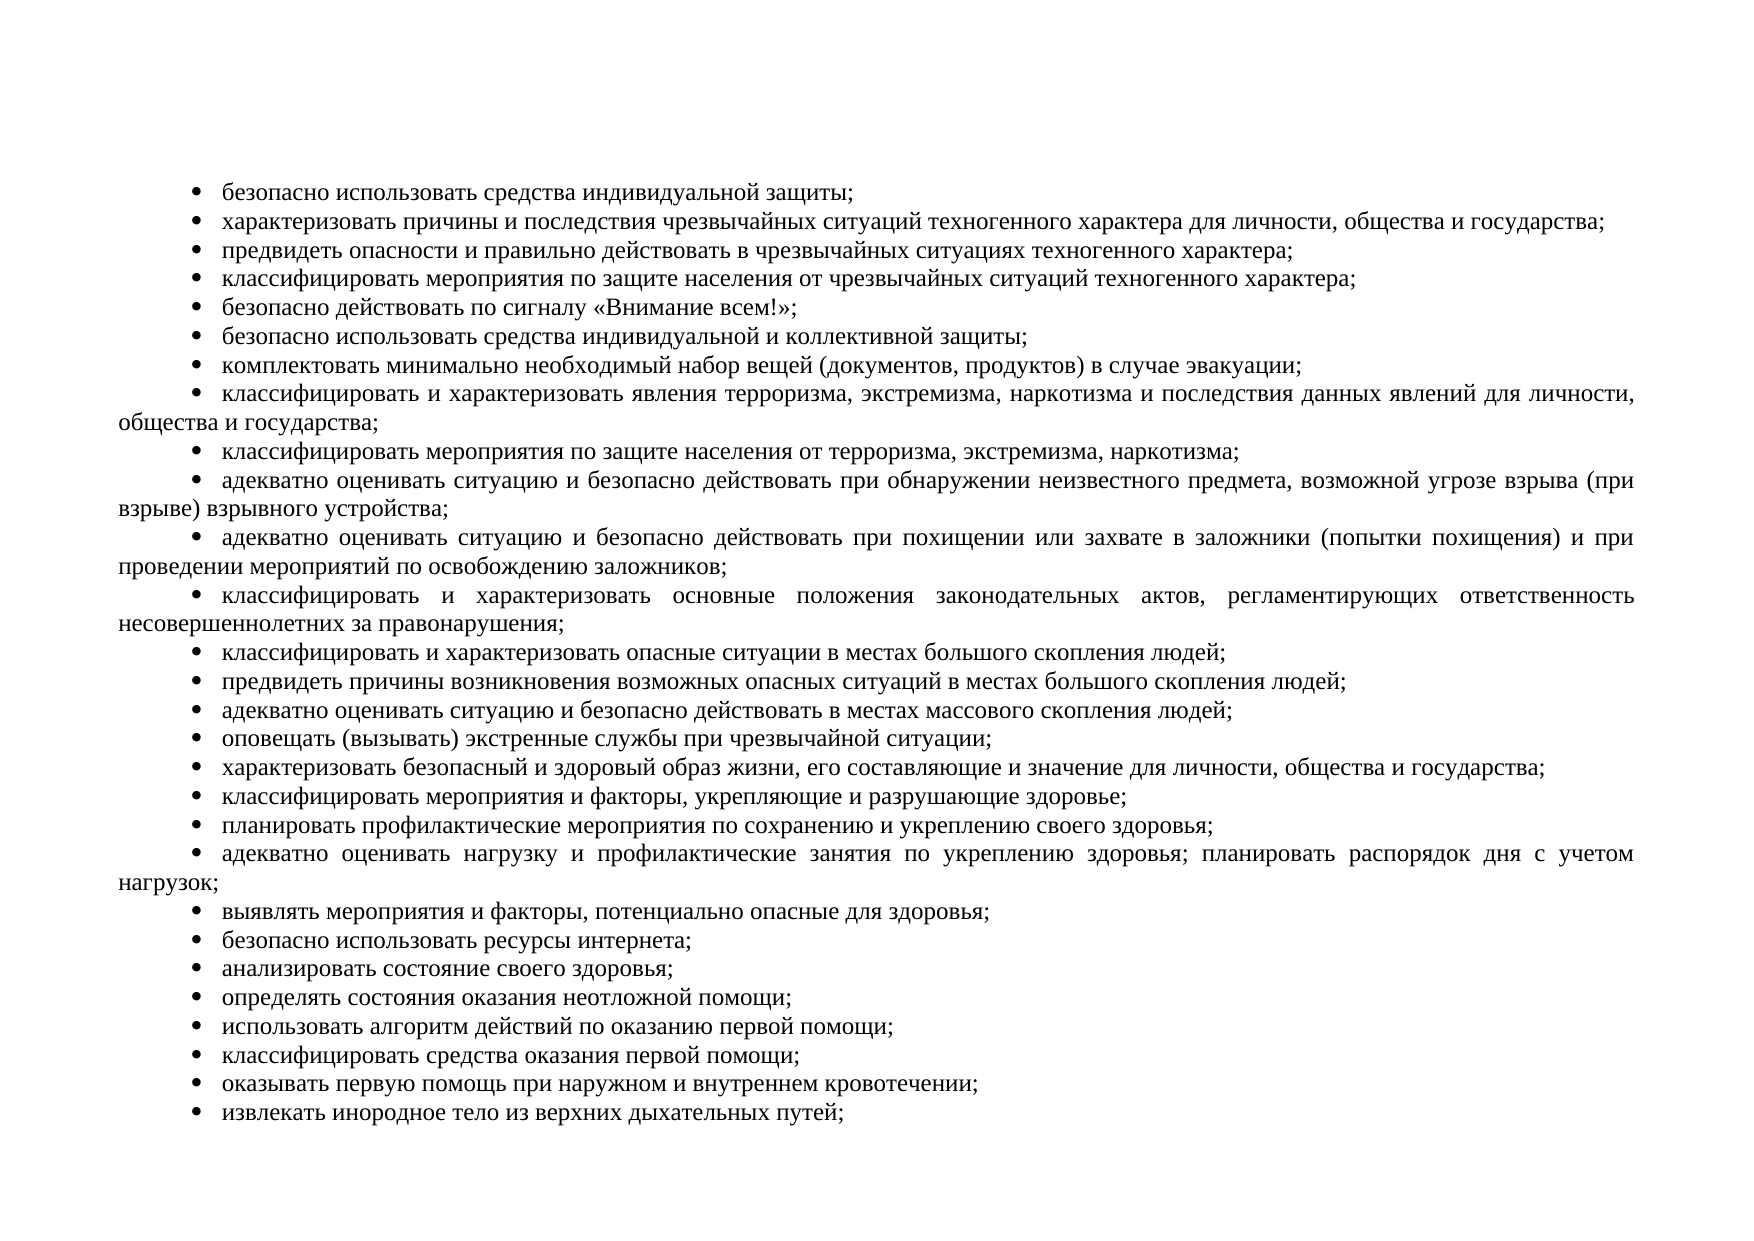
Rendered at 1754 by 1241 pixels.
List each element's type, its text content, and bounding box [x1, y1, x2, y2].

list комплектовать минимально необходимый набор вещей (документов, продуктов) в случае эвакуации; [118, 350, 1636, 378]
list адекватно оценивать нагрузку и профилактические занятия по укреплению здоровья; планировать распорядок дня с учетом нагрузок; [118, 838, 1636, 896]
list оповещать (вызывать) экстренные службы при чрезвычайной ситуации; [118, 723, 1636, 752]
list адекватно оценивать ситуацию и безопасно действовать при похищении или захвате в заложники (попытки похищения) и при проведении мероприятий по освобождению заложников; [118, 522, 1636, 580]
list адекватно оценивать ситуацию и безопасно действовать при обнаружении неизвестного предмета, возможной угрозе взрыва (при взрыве) взрывного устройства; [118, 465, 1636, 522]
list анализировать состояние своего здоровья; [118, 953, 1636, 982]
list классифицировать и характеризовать опасные ситуации в местах большого скопления людей; [118, 637, 1636, 666]
list безопасно использовать ресурсы интернета; [118, 925, 1636, 953]
list классифицировать мероприятия и факторы, укрепляющие и разрушающие здоровье; [118, 781, 1636, 810]
list классифицировать средства оказания первой помощи; [118, 1040, 1636, 1068]
list определять состояния оказания неотложной помощи; [118, 982, 1636, 1011]
list оказывать первую помощь при наружном и внутреннем кровотечении; [118, 1068, 1636, 1097]
list безопасно использовать средства индивидуальной и коллективной защиты; [118, 321, 1636, 350]
list классифицировать мероприятия по защите населения от чрезвычайных ситуаций техногенного характера; [118, 263, 1636, 292]
list извлекать инородное тело из верхних дыхательных путей; [118, 1097, 1636, 1126]
list классифицировать и характеризовать основные положения законодательных актов, регламентирующих ответственность несовершеннолетних за правонарушения; [118, 580, 1636, 637]
list планировать профилактические мероприятия по сохранению и укреплению своего здоровья; [118, 810, 1636, 838]
list адекватно оценивать ситуацию и безопасно действовать в местах массового скопления людей; [118, 695, 1636, 723]
list безопасно действовать по сигналу «Внимание всем!»; [118, 292, 1636, 321]
list выявлять мероприятия и факторы, потенциально опасные для здоровья; [118, 896, 1636, 925]
list безопасно использовать средства индивидуальной защиты; [118, 177, 1636, 206]
list характеризовать причины и последствия чрезвычайных ситуаций техногенного характера для личности, общества и государства; [118, 206, 1636, 235]
list классифицировать и характеризовать явления терроризма, экстремизма, наркотизма и последствия данных явлений для личности, общества и государства; [118, 378, 1636, 436]
list предвидеть причины возникновения возможных опасных ситуаций в местах большого скопления людей; [118, 666, 1636, 695]
list характеризовать безопасный и здоровый образ жизни, его составляющие и значение для личности, общества и государства; [118, 752, 1636, 781]
list предвидеть опасности и правильно действовать в чрезвычайных ситуациях техногенного характера; [118, 235, 1636, 263]
list классифицировать мероприятия по защите населения от терроризма, экстремизма, наркотизма; [118, 436, 1636, 465]
list использовать алгоритм действий по оказанию первой помощи; [118, 1011, 1636, 1040]
